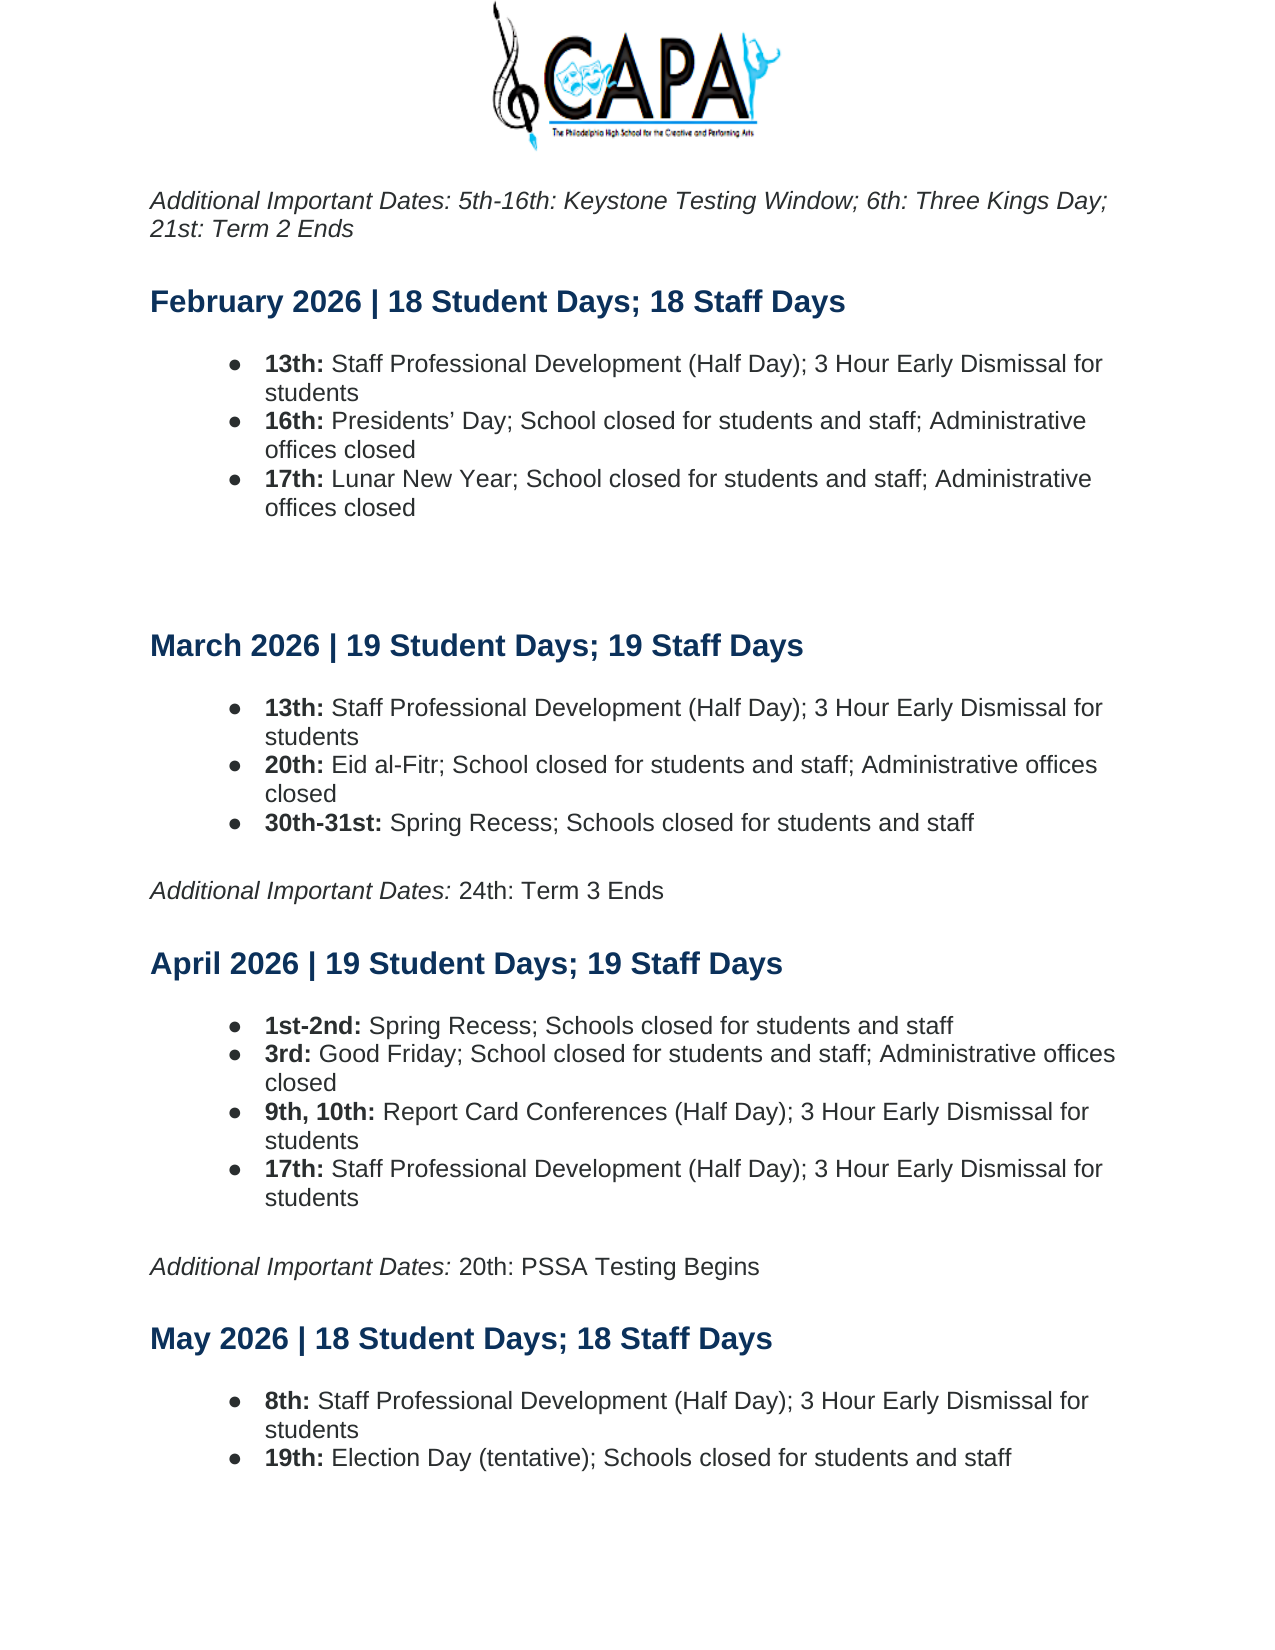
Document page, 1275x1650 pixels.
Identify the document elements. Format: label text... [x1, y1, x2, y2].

list 16th: Presidents’ Day; School closed for students and staff; Administrative offices closed [227, 406, 1125, 464]
list 30th-31st: Spring Recess; Schools closed for students and staff [227, 808, 1125, 837]
list 19th: Election Day (tentative); Schools closed for students and staff [227, 1443, 1125, 1472]
list 13th: Staff Professional Development (Half Day); 3 Hour Early Dismissal for students [227, 693, 1125, 751]
list 9th, 10th: Report Card Conferences (Half Day); 3 Hour Early Dismissal for students [227, 1097, 1125, 1154]
picture [490, 0, 785, 154]
subtitle February 2026 | 18 Student Days; 18 Staff Days [150, 283, 1125, 319]
list 17th: Staff Professional Development (Half Day); 3 Hour Early Dismissal for students [227, 1154, 1125, 1212]
list 13th: Staff Professional Development (Half Day); 3 Hour Early Dismissal for students [227, 349, 1125, 406]
list 20th: Eid al-Fitr; School closed for students and staff; Administrative offices closed [227, 751, 1125, 808]
list 1st-2nd: Spring Recess; Schools closed for students and staff [227, 1011, 1125, 1039]
text Additional Important Dates: 24th: Term 3 Ends [150, 876, 1125, 905]
text Additional Important Dates: 20th: PSSA Testing Begins [150, 1252, 1125, 1280]
list 3rd: Good Friday; School closed for students and staff; Administrative offices closed [227, 1039, 1125, 1097]
subtitle May 2026 | 18 Student Days; 18 Staff Days [150, 1320, 1125, 1356]
text Additional Important Dates: 5th-16th: Keystone Testing Window; 6th: Three Kings Day; 21st: Term 2 Ends [150, 157, 1125, 243]
list 17th: Lunar New Year; School closed for students and staff; Administrative offices closed [227, 464, 1125, 521]
list 8th: Staff Professional Development (Half Day); 3 Hour Early Dismissal for students [227, 1386, 1125, 1443]
subtitle March 2026 | 19 Student Days; 19 Staff Days [150, 627, 1125, 663]
subtitle April 2026 | 19 Student Days; 19 Staff Days [150, 945, 1125, 981]
